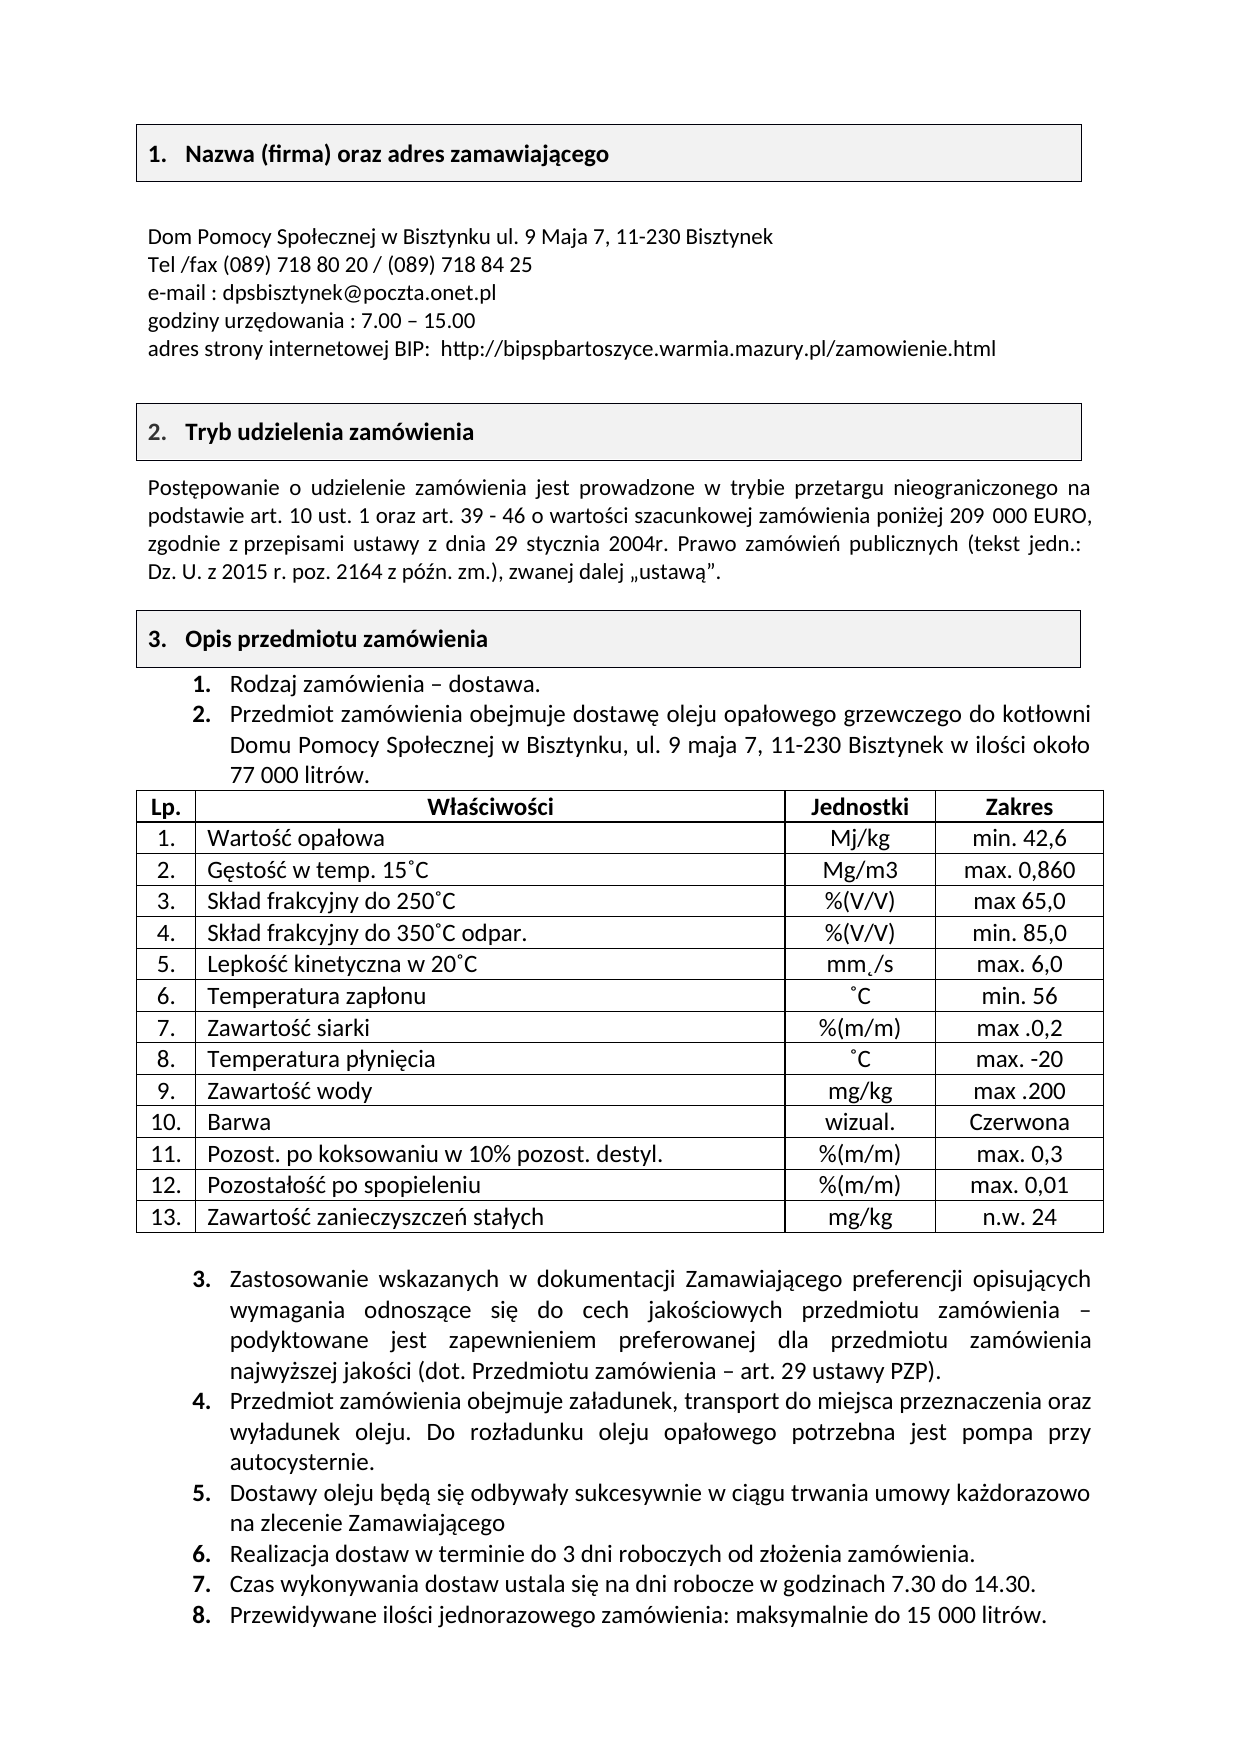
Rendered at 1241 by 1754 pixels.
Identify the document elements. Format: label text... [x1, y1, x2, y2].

text godziny urzędowania : 7.00 – 15.00 [148, 306, 1092, 334]
text Dom Pomocy Społecznej w Bisztynku ul. 9 Maja 7, 11-230 Bisztynek [148, 222, 1092, 250]
table_cell 12. [137, 1170, 195, 1200]
table_cell 5. [137, 949, 195, 979]
table_cell 3. [137, 886, 195, 916]
text e-mail : dpsbisztynek@poczta.onet.pl [148, 278, 1092, 306]
table_cell 11. [137, 1138, 195, 1168]
table_cell Wartość opałowa [196, 823, 784, 853]
table_header Tryb udzielenia zamówienia [137, 404, 1081, 459]
table_cell Mj/kg [786, 823, 935, 853]
table_cell Pozostałość po spopieleniu [196, 1170, 784, 1200]
table_cell Mg/m3 [786, 854, 935, 884]
table_header Właściwości [196, 791, 784, 821]
table_header Lp. [137, 791, 195, 821]
table_cell mm˛/s [786, 949, 935, 979]
table_cell 6. [137, 980, 195, 1011]
table_cell mg/kg [786, 1201, 935, 1232]
table_cell ˚C [786, 980, 935, 1011]
list Przedmiot zamówienia obejmuje dostawę oleju opałowego grzewczego do kotłowni Domu Pomocy Społecznej w Bisztynku, ul. 9 maja 7, 11-230 Bisztynek w ilości około . [192, 698, 1092, 790]
text adres strony internetowej BIP: http://bipspbartoszyce.warmia.mazury.pl/zamowienie.html [148, 334, 1092, 362]
table_cell 2. [137, 854, 195, 884]
table_cell max. 0,860 [936, 854, 1103, 884]
table_cell Czerwona [936, 1106, 1103, 1137]
table_cell max. 0,01 [936, 1170, 1103, 1200]
table_cell %(m/m) [786, 1012, 935, 1042]
list Przewidywane ilości jednorazowego zamówienia: maksymalnie do . [192, 1599, 1092, 1629]
table_cell %(V/V) [786, 917, 935, 948]
table_cell mg/kg [786, 1075, 935, 1105]
table_cell n.w. 24 [936, 1201, 1103, 1232]
table_cell Temperatura zapłonu [196, 980, 784, 1011]
table_cell Gęstość w temp. 15˚C [196, 854, 784, 884]
table_cell %(V/V) [786, 886, 935, 916]
table_cell max. 6,0 [936, 949, 1103, 979]
table_cell Temperatura płynięcia [196, 1043, 784, 1074]
table_cell 9. [137, 1075, 195, 1105]
text Postępowanie o udzielenie zamówienia jest prowadzone w trybie przetargu nieograniczonego na podstawie art. 10 ust. 1 oraz art. 39 - 46 o wartości szacunkowej zamówienia poniżej 209 000 EURO, zgodnie z przepisami ustawy z dnia 29 stycznia 2004r. Prawo zamówień publicznych (tekst jedn.: Dz. U. z 2015 r. poz. 2164 z późn. zm.), zwanej dalej „ustawą”. [148, 473, 1092, 585]
table_cell max 65,0 [936, 886, 1103, 916]
table_cell Zawartość wody [196, 1075, 784, 1105]
table_header Nazwa (firma) oraz adres zamawiającego [137, 125, 1081, 181]
table_cell Skład frakcyjny do 350˚C odpar. [196, 917, 784, 948]
table_cell %(m/m) [786, 1138, 935, 1168]
table_cell 10. [137, 1106, 195, 1137]
table_cell max .200 [936, 1075, 1103, 1105]
table_cell max. 0,3 [936, 1138, 1103, 1168]
table_header Opis przedmiotu zamówienia [137, 611, 1080, 667]
list Dostawy oleju będą się odbywały sukcesywnie w ciągu trwania umowy każdorazowo na zlecenie Zamawiającego [192, 1477, 1092, 1538]
table_cell Barwa [196, 1106, 784, 1137]
list Czas wykonywania dostaw ustala się na dni robocze w godzinach 7.30 do 14.30. [192, 1568, 1092, 1599]
table_cell %(m/m) [786, 1170, 935, 1200]
text Tel /fax (089) 718 80 20 / (089) 718 84 25 [148, 250, 1092, 278]
table_cell 8. [137, 1043, 195, 1074]
table_cell 4. [137, 917, 195, 948]
table_cell 1. [137, 823, 195, 853]
table_cell Zawartość zanieczyszczeń stałych [196, 1201, 784, 1232]
table_header Zakres [936, 791, 1103, 821]
table_cell min. 85,0 [936, 917, 1103, 948]
table_cell 13. [137, 1201, 195, 1232]
table_cell max .0,2 [936, 1012, 1103, 1042]
table_cell Lepkość kinetyczna w 20˚C [196, 949, 784, 979]
table_cell min. 42,6 [936, 823, 1103, 853]
table_cell min. 56 [936, 980, 1103, 1011]
table_cell Pozost. po koksowaniu w 10% pozost. destyl. [196, 1138, 784, 1168]
table_cell Skład frakcyjny do 250˚C [196, 886, 784, 916]
table_cell ˚C [786, 1043, 935, 1074]
table_cell 7. [137, 1012, 195, 1042]
list Rodzaj zamówienia – dostawa. [192, 668, 1092, 698]
table_cell Zawartość siarki [196, 1012, 784, 1042]
list Realizacja dostaw w terminie do 3 dni roboczych od złożenia zamówienia. [192, 1538, 1092, 1568]
table_header Jednostki [786, 791, 935, 821]
table_cell max. -20 [936, 1043, 1103, 1074]
list Przedmiot zamówienia obejmuje załadunek, transport do miejsca przeznaczenia oraz wyładunek oleju. Do rozładunku oleju opałowego potrzebna jest pompa przy autocysternie. [192, 1385, 1092, 1477]
list Zastosowanie wskazanych w dokumentacji Zamawiającego preferencji opisujących wymagania odnoszące się do cech jakościowych przedmiotu zamówienia – podyktowane jest zapewnieniem preferowanej dla przedmiotu zamówienia najwyższej jakości (dot. Przedmiotu zamówienia – art. 29 ustawy PZP). [192, 1263, 1092, 1385]
table_cell wizual. [786, 1106, 935, 1137]
